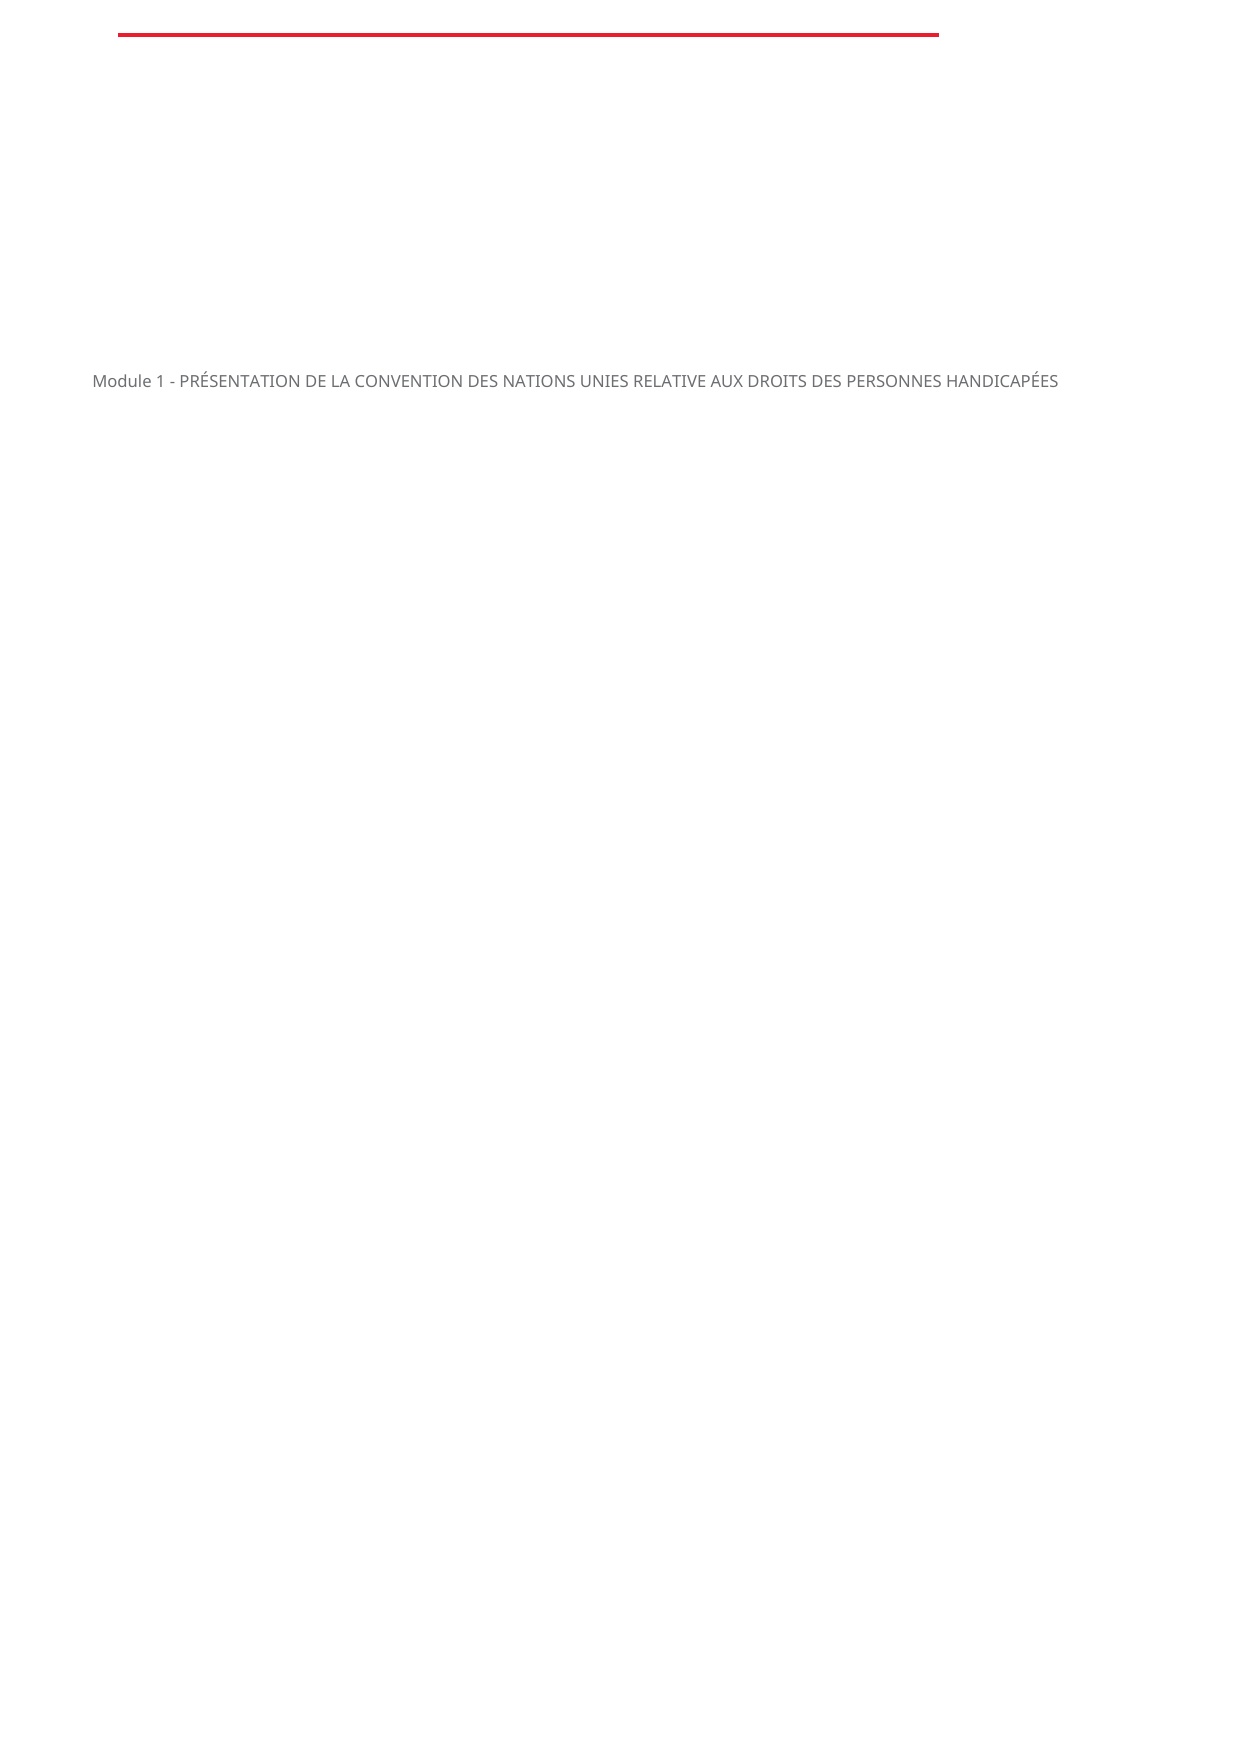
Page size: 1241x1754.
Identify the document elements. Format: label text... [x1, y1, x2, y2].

text Module 1 - PRÉSENTATION DE LA CONVENTION DES NATIONS UNIES RELATIVE AUX DROITS DES PERSONNES HANDICAPÉES [92, 369, 1240, 392]
